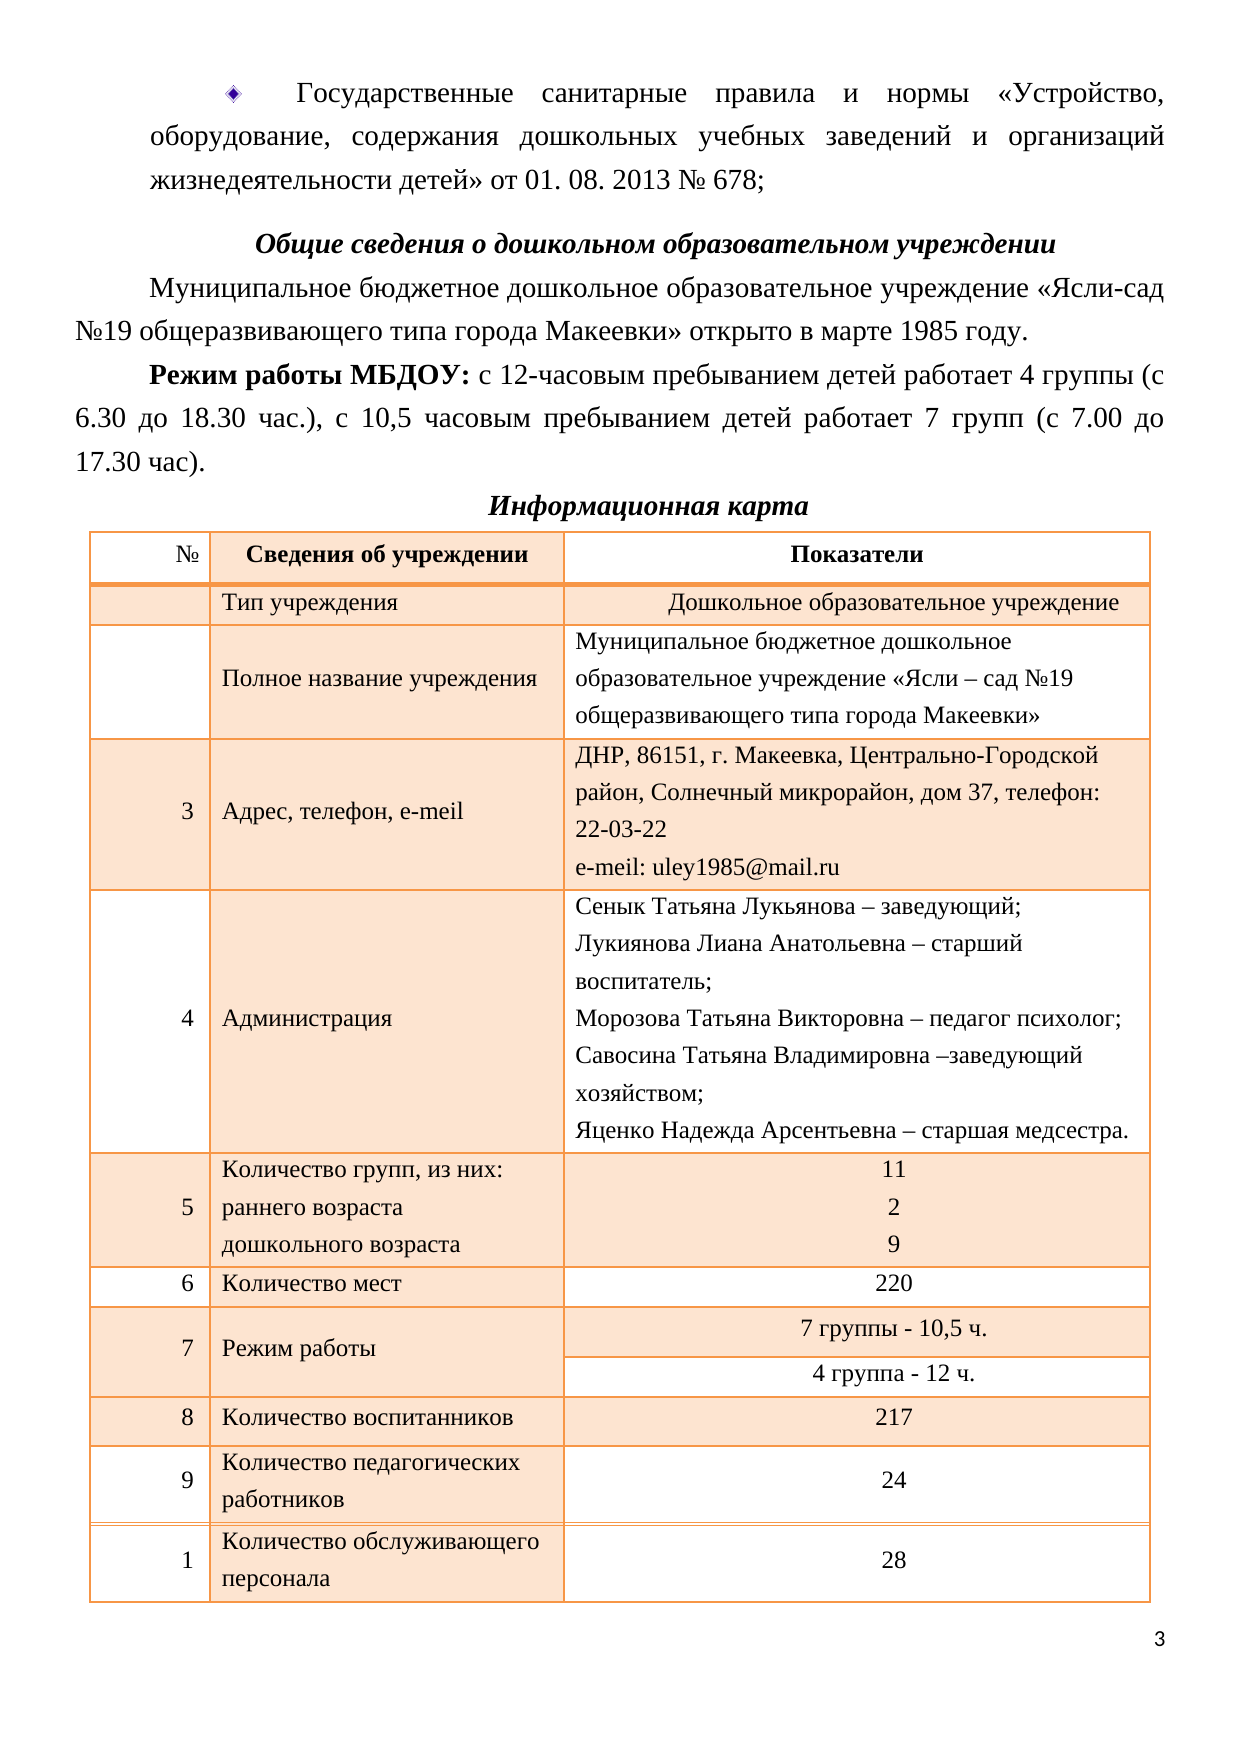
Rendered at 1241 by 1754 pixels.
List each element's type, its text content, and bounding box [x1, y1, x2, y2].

table_cell Количество мест [211, 1268, 563, 1306]
table_cell 217 [565, 1398, 1149, 1445]
table_cell 28 [565, 1526, 1149, 1601]
table_cell Адрес, телефон, e-meil [211, 740, 563, 889]
table_cell 1 [91, 1526, 209, 1601]
table_cell 6 [91, 1268, 209, 1306]
table_cell 4 [91, 891, 209, 1152]
table_cell [91, 626, 209, 738]
table_header Сведения об учреждении [211, 533, 563, 582]
list Государственные санитарные правила и нормы «Устройство, оборудование, содержания дошкольных учебных заведений и организаций жизнедеятельности детей» от 01. 08. 2013 № 678; [150, 75, 1165, 196]
table_cell 24 [565, 1447, 1149, 1521]
table_header Показатели [565, 533, 1149, 582]
table_cell Количество групп, из них: раннего возраста дошкольного возраста [211, 1154, 563, 1266]
table_cell 4 группа - 12 ч. [565, 1358, 1149, 1396]
picture [225, 85, 242, 103]
table_cell [91, 587, 209, 624]
table_cell 8 [91, 1398, 209, 1445]
table_cell 7 группы - 10,5 ч. [565, 1308, 1149, 1356]
text Режим работы МБДОУ: с 12-часовым пребыванием детей работает 4 группы (с 6.30 до 18.30 час.), с 10,5 часовым пребыванием детей работает 7 групп (с 7.00 до 17.30 час). [75, 357, 1165, 478]
text Общие сведения о дошкольном образовательном учреждении [75, 226, 1165, 260]
table_cell Дошкольное образовательное учреждение [565, 587, 1149, 624]
table_cell Количество обслуживающего персонала [211, 1526, 563, 1601]
table_cell Режим работы [211, 1308, 563, 1396]
table_cell 9 [91, 1447, 209, 1521]
table_cell Количество воспитанников [211, 1398, 563, 1445]
table_header № [91, 533, 209, 582]
table_cell 11 2 9 [565, 1154, 1149, 1266]
table_cell Полное название учреждения [211, 626, 563, 738]
table_cell 7 [91, 1308, 209, 1396]
table_cell Количество педагогических работников [211, 1447, 563, 1521]
text Муниципальное бюджетное дошкольное образовательное учреждение «Ясли-сад №19 общеразвивающего типа города Макеевки» открыто в марте 1985 году. [75, 270, 1165, 347]
table_cell Тип учреждения [211, 587, 563, 624]
table_cell ДНР, 86151, г. Макеевка, Центрально-Городской район, Солнечный микрорайон, дом 37, телефон: 22-03-22 e-meil: uley1985@mail.ru [565, 740, 1149, 889]
table_cell 3 [91, 740, 209, 889]
table_cell 5 [91, 1154, 209, 1266]
text Информационная карта [60, 488, 1165, 521]
table_cell Сенык Татьяна Лукьянова – заведующий; Лукиянова Лиана Анатольевна – старший воспитатель; Морозова Татьяна Викторовна – педагог психолог; Савосина Татьяна Владимировна –заведующий хозяйством; Яценко Надежда Арсентьевна – старшая медсестра. [565, 891, 1149, 1152]
table_cell Администрация [211, 891, 563, 1152]
table_cell 220 [565, 1268, 1149, 1306]
table_cell Муниципальное бюджетное дошкольное образовательное учреждение «Ясли – сад №19 общеразвивающего типа города Макеевки» [565, 626, 1149, 738]
